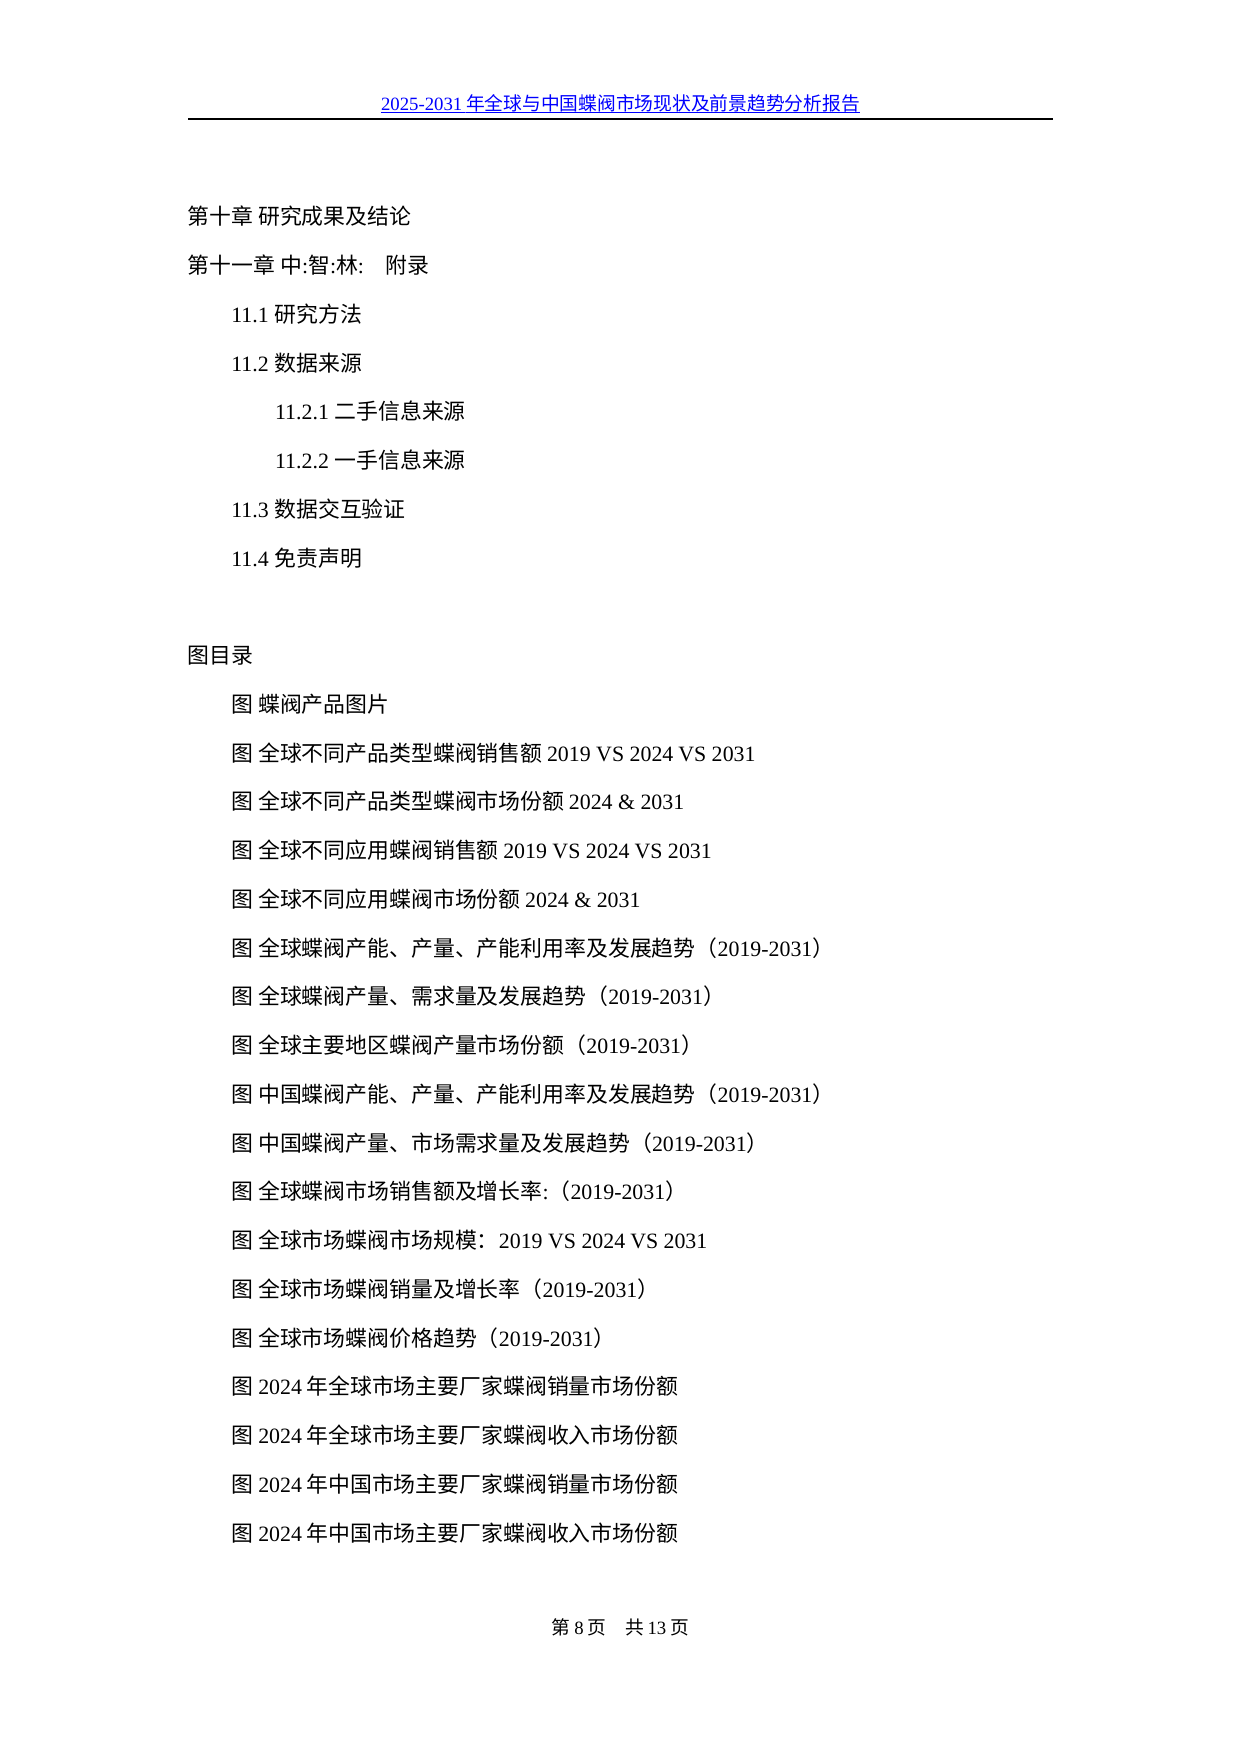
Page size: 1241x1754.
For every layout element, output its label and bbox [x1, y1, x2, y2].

text [187, 150, 1053, 1548]
